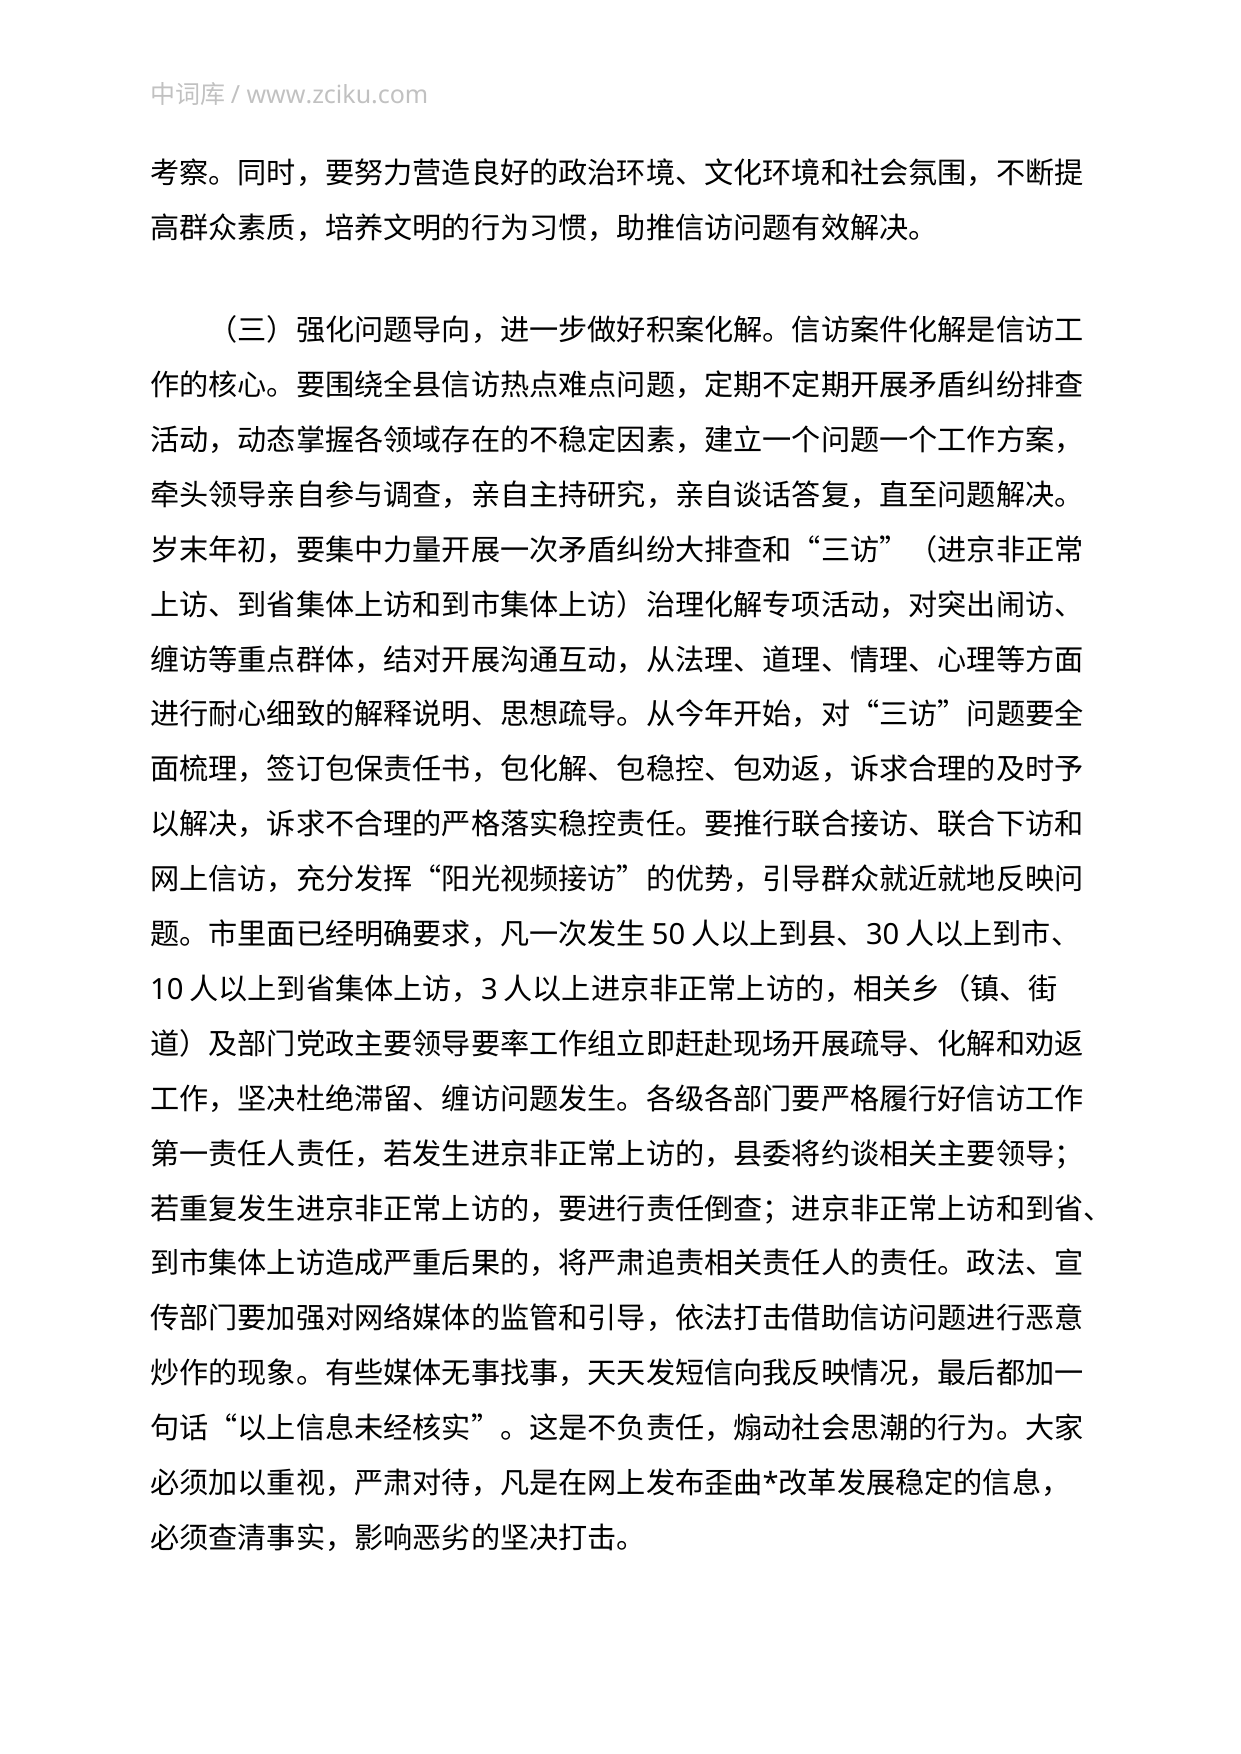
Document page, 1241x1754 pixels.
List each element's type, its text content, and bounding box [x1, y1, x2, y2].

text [150, 150, 1090, 247]
text （三）强化问题导向，进一步做好积案化解。信访案件化解是信访工作的核心。要围绕全县信访热点难点问题，定期不定期开展矛盾纠纷排查活动，动态掌握各领域存在的不稳定因素，建立一个问题一个工作方案，牵头领导亲自参与调查，亲自主持研究，亲自谈话答复，直至问题解决。岁末年初，要集中力量开展一次矛盾纠纷大排查和“三访”（进京非正常上访、到省集体上访和到市集体上访）治理化解专项活动，对突出闹访、缠访等重点群体，结对开展沟通互动，从法理、道理、情理、心理等方面进行耐心细致的解释说明、思想疏导。从今年开始，对“三访”问题要全面梳理，签订包保责任书，包化解、包稳控、包劝返，诉求合理的及时予以解决，诉求不合理的严格落实稳控责任。要推行联合接访、联合下访和网上信访，充分发挥“阳光视频接访”的优势，引导群众就近就地反映问题。市里面已经明确要求，凡一次发生50人以上到县、30人以上到市、10人以上到省集体上访，3人以上进京非正常上访的，相关乡（镇、街道）及部门党政主要领导要率工作组立即赶赴现场开展疏导、化解和劝返工作，坚决杜绝滞留、缠访问题发生。各级各部门要严格履行好信访工作第一责任人责任，若发生进京非正常上访的，县委将约谈相关主要领导；若重复发生进京非正常上访的，要进行责任倒查；进京非正常上访和到省、到市集体上访造成严重后果的，将严肃追责相关责任人的责任。政法、宣传部门要加强对网络媒体的监管和引导，依法打击借助信访问题进行恶意炒作的现象。有些媒体无事找事，天天发短信向我反映情况，最后都加一句话“以上信息未经核实”。这是不负责任，煽动社会思潮的行为。大家必须加以重视，严肃对待，凡是在网上发布歪曲*改革发展稳定的信息，必须查清事实，影响恶劣的坚决打击。 [150, 307, 1090, 1557]
